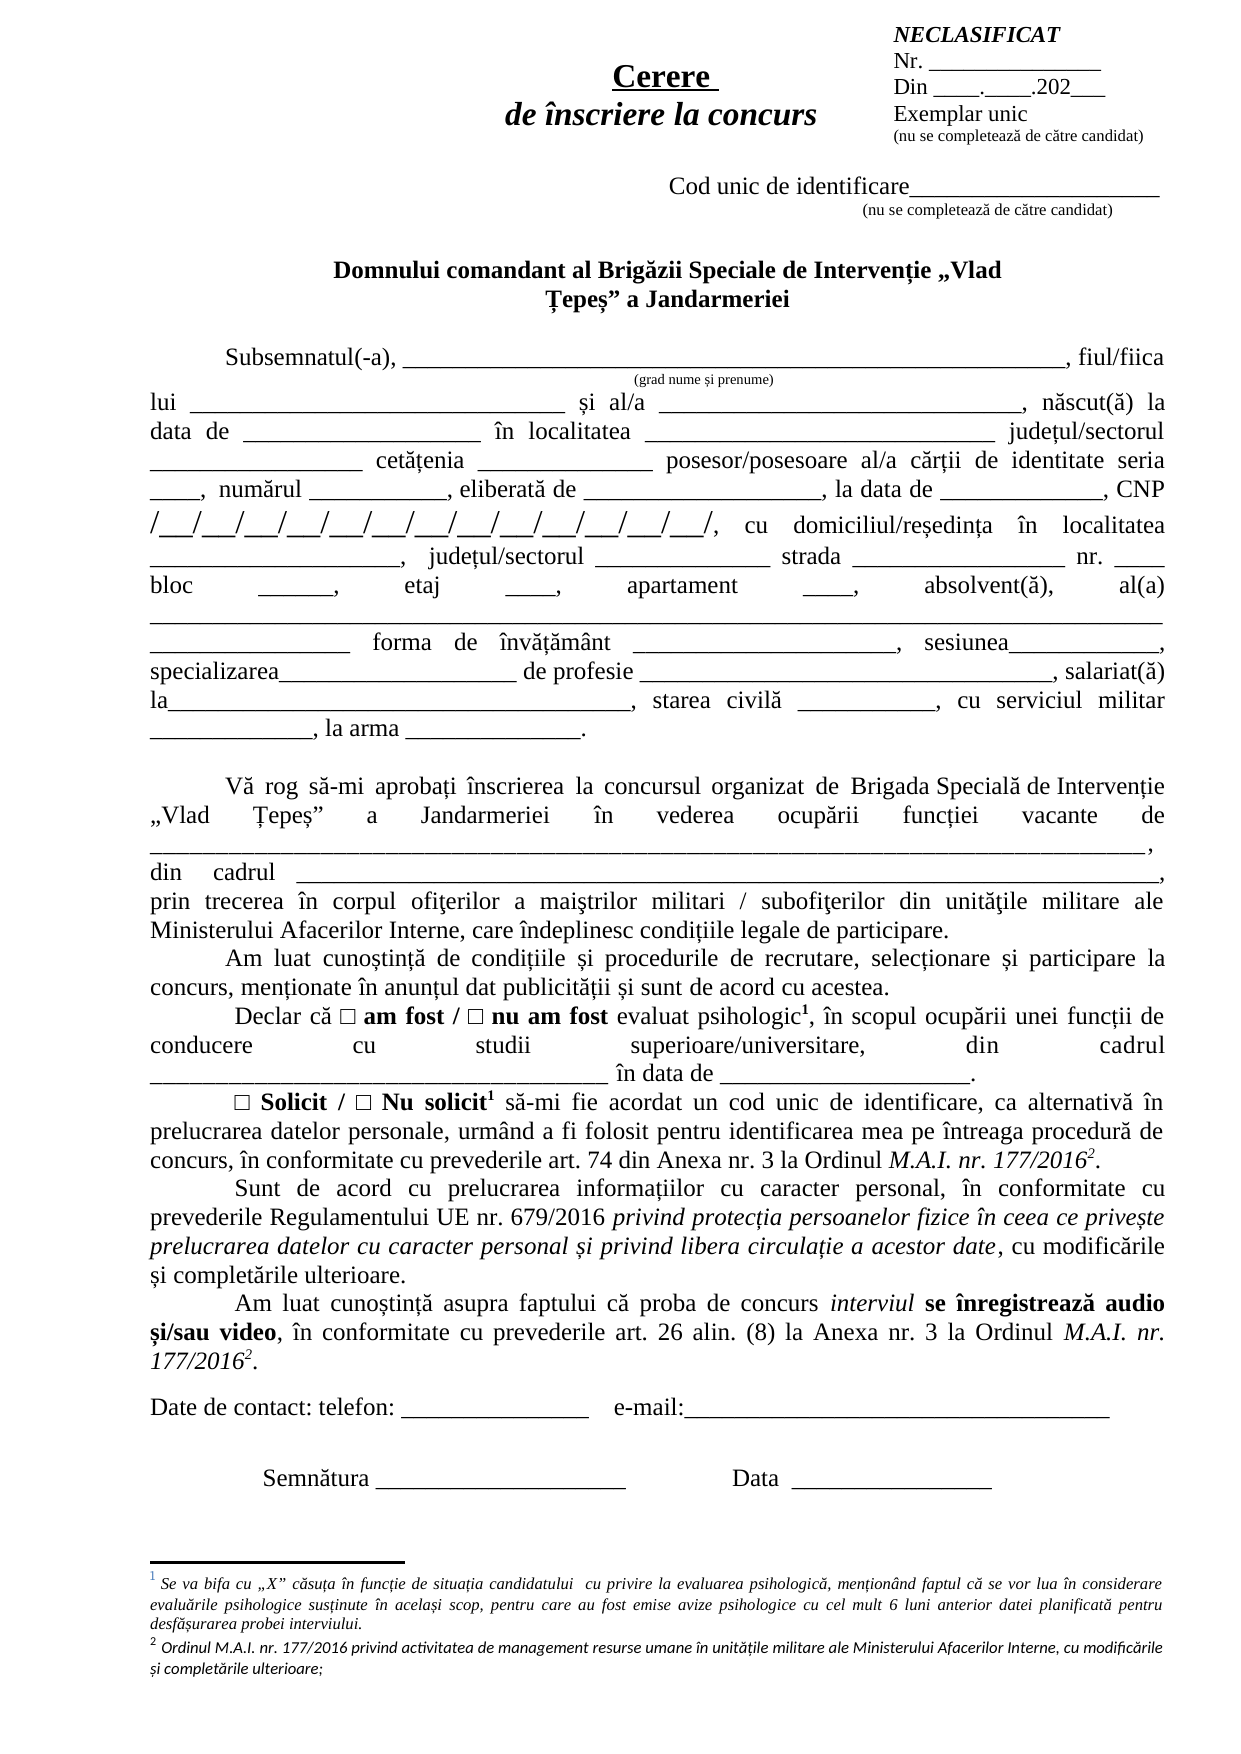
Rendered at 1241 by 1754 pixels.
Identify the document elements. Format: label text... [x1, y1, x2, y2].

text Am luat cunoștință de condițiile și procedurile de recrutare, selecționare și participare la concurs, menționate în anunțul dat publicității și sunt de acord cu acestea. [150, 943, 1165, 1001]
text de înscriere la concurs [325, 94, 997, 133]
text □ Solicit / □ Nu solicit1 să-mi fie acordat un cod unic de identificare, ca alternativă în prelucrarea datelor personale, urmând a fi folosit pentru identificarea mea pe întreaga procedură de concurs, în conformitate cu prevederile art. 74 din Anexa nr. 3 la Ordinul M.A.I. nr. 177/2016. [150, 1087, 1165, 1173]
text Domnului comandant al Brigăzii Speciale de Intervenție „Vlad Țepeș” a Jandarmeriei [305, 256, 1029, 313]
text Semnătura ____________________ Data ________________ [150, 1463, 1165, 1492]
text Subsemnatul(-a), _____________________________________________________, fiul/fiica [150, 342, 1165, 371]
text lui ______________________________ și al/a _____________________________, născut(ă) la data de ___________________ în localitatea ____________________________ județul/sectorul _________________ cetățenia ______________ posesor/posesoare al/a cărții de identitate seria ____, numărul ___________, eliberată de ___________________, la data de _____________, CNP /__/__/__/__/__/__/__/__/__/__/__/__/__/, cu domiciliul/reședința în localitatea ____________________, județul/sectorul ______________ strada _________________ nr. ____ bloc ______, etaj ____, apartament ____, absolvent(ă), al(a) _________________________________________________________________________________________________ forma de învățământ _____________________, sesiunea____________, specializarea___________________ de profesie _________________________________, salariat(ă) la_____________________________________, starea civilă ___________, cu serviciul militar _____________, la arma ______________. [150, 387, 1165, 742]
text Date de contact: telefon: _______________ e-mail:__________________________________ [150, 1392, 1165, 1420]
text Am luat cunoștință asupra faptului că proba de concurs interviul se înregistrează audio și/sau video, în conformitate cu prevederile art. 26 alin. (8) la Anexa nr. 3 la Ordinul M.A.I. nr. 177/20162. [150, 1288, 1165, 1375]
text Declar că □ am fost / □ nu am fost evaluat psihologic, în scopul ocupării unei funcții de conducere cu studii superioare/universitare, din cadrul ___________________________________ în data de ____________________. [150, 1001, 1165, 1087]
text Cerere [325, 56, 997, 94]
text (nu se completează de către candidat) [150, 200, 1118, 219]
text Vă rog să-mi aprobați înscrierea la concursul organizat de Brigada Specială de Intervenție „Vlad Țepeș” a Jandarmeriei în vederea ocupării funcției vacante de ____________________________________________________________________________, din cadrul _____________________________________________________________________, prin trecerea în corpul ofiţerilor a maiştrilor militari / subofiţerilor din unităţile militare ale Ministerului Afacerilor Interne, care îndeplinesc condițiile legale de participare. [150, 771, 1165, 943]
text Sunt de acord cu prelucrarea informațiilor cu caracter personal, în conformitate cu prevederile Regulamentului UE nr. 679/2016 privind protecția persoanelor fizice în ceea ce privește prelucrarea datelor cu caracter personal și privind libera circulație a acestor date, cu modificările și completările ulterioare. [150, 1173, 1165, 1288]
text (grad nume și prenume) [150, 371, 1165, 387]
text Cod unic de identificare____________________ [150, 171, 1165, 200]
